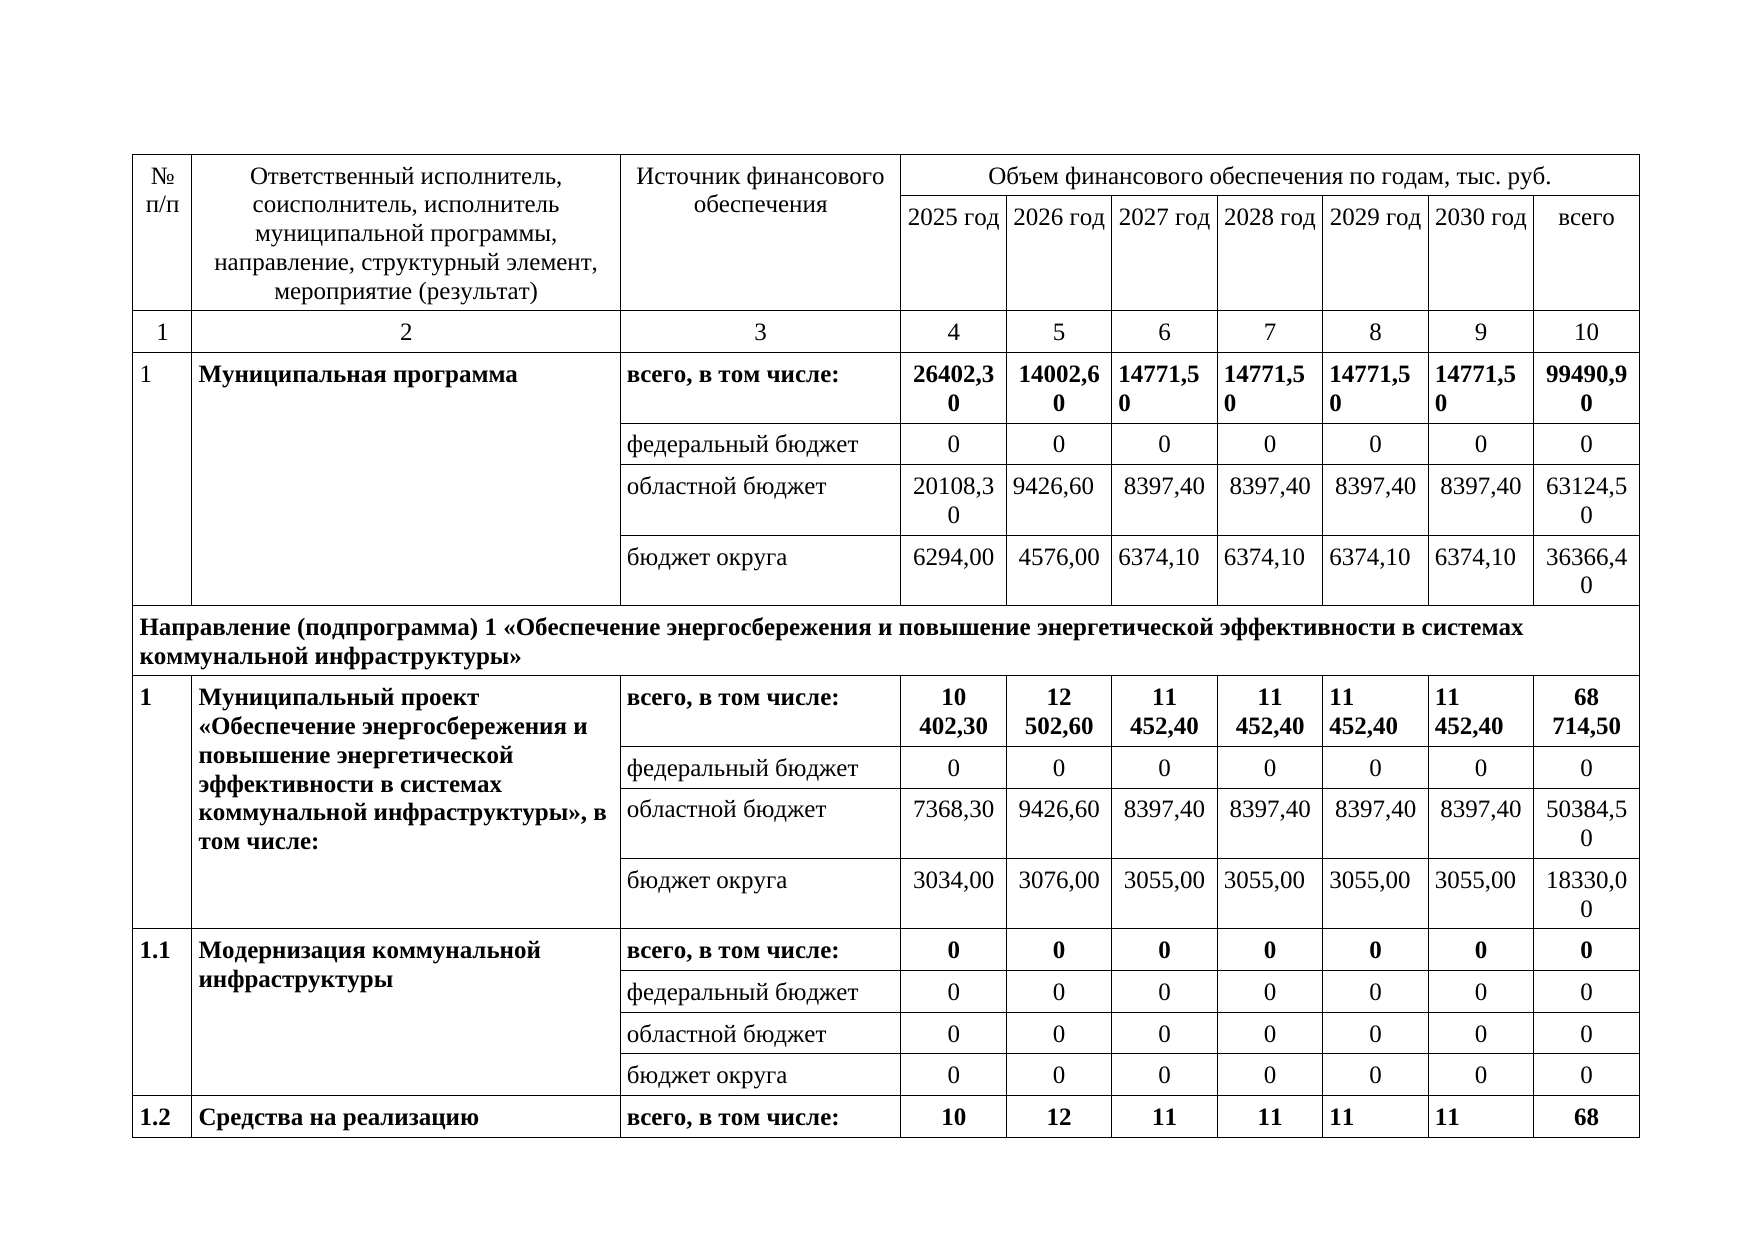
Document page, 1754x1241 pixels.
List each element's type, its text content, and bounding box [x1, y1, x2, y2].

table_cell 11 452,40 [1218, 1096, 1322, 1137]
table_cell 0 [1323, 424, 1428, 464]
table_cell 3055,00 [1112, 859, 1217, 928]
table_cell 14002,60 [1007, 353, 1111, 422]
table_cell 3055,00 [1429, 859, 1533, 928]
table_cell 0 [1323, 1054, 1428, 1095]
table_cell 9 [1429, 311, 1533, 352]
table_cell 10 [1534, 311, 1639, 352]
table_cell 0 [1323, 747, 1428, 787]
table_cell 0 [1218, 971, 1322, 1012]
table_cell 3055,00 [1218, 859, 1322, 928]
table_cell всего, в том числе: [621, 353, 900, 422]
table_cell 14771,50 [1429, 353, 1533, 422]
table_cell 1 [133, 353, 191, 605]
table_cell Муниципальная программа [192, 353, 620, 605]
table_cell 11 452,40 [1323, 676, 1428, 746]
table_cell 14771,50 [1112, 353, 1217, 422]
table_cell 0 [1112, 929, 1217, 970]
table_cell 26402,30 [901, 353, 1006, 422]
table_cell 2027 год [1112, 196, 1217, 310]
table_cell 8397,40 [1323, 465, 1428, 534]
table_cell 11 452,40 [1112, 1096, 1217, 1137]
table_header Источник финансового обеспечения [621, 155, 900, 310]
table_cell 0 [1112, 747, 1217, 787]
table_cell областной бюджет [621, 465, 900, 534]
table_cell 6374,10 [1218, 536, 1322, 605]
table_cell 0 [1534, 971, 1639, 1012]
table_cell 3055,00 [1323, 859, 1428, 928]
table_cell федеральный бюджет [621, 747, 900, 787]
table_cell 14771,50 [1323, 353, 1428, 422]
table_cell 0 [1218, 747, 1322, 787]
table_cell 5 [1007, 311, 1111, 352]
table_cell 8397,40 [1429, 465, 1533, 534]
table_cell 0 [1429, 747, 1533, 787]
table_cell 2025 год [901, 196, 1006, 310]
table_cell 9426,60 [1007, 465, 1111, 534]
table_cell 0 [1112, 424, 1217, 464]
table_cell 0 [901, 971, 1006, 1012]
table_cell 0 [1218, 424, 1322, 464]
table_cell всего, в том числе: [621, 929, 900, 970]
table_cell 2026 год [1007, 196, 1111, 310]
table_cell Муниципальный проект «Обеспечение энергосбережения и повышение энергетической эффективности в системах коммунальной инфраструктуры», в том числе: [192, 676, 620, 928]
table_cell 0 [1218, 1054, 1322, 1095]
table_cell 9426,60 [1007, 789, 1111, 858]
table_cell Модернизация коммунальной инфраструктуры [192, 929, 620, 1095]
table_cell 10 402,30 [901, 676, 1006, 746]
table_cell бюджет округа [621, 859, 900, 928]
table_header № п/п [133, 155, 191, 310]
table_cell 0 [901, 424, 1006, 464]
table_cell 12 502,60 [1007, 1096, 1111, 1137]
table_cell 1.1 [133, 929, 191, 1095]
table_cell 0 [1007, 929, 1111, 970]
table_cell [192, 1096, 620, 1137]
table_cell 6 [1112, 311, 1217, 352]
table_cell 0 [1429, 971, 1533, 1012]
table_cell 11 452,40 [1218, 676, 1322, 746]
table_cell 0 [1007, 1054, 1111, 1095]
table_cell 14771,50 [1218, 353, 1322, 422]
table_cell 0 [1007, 747, 1111, 787]
table_cell 8397,40 [1112, 465, 1217, 534]
table_cell 8397,40 [1112, 789, 1217, 858]
table_cell 8397,40 [1429, 789, 1533, 858]
table_cell 3076,00 [1007, 859, 1111, 928]
table_cell 0 [1323, 971, 1428, 1012]
table_cell 4576,00 [1007, 536, 1111, 605]
table_cell 0 [1534, 929, 1639, 970]
table_cell 0 [901, 747, 1006, 787]
table_cell 1 [133, 676, 191, 928]
table_cell 0 [1007, 971, 1111, 1012]
table_cell 68 714,50 [1534, 676, 1639, 746]
table_cell 0 [1534, 1054, 1639, 1095]
table_cell 20108,30 [901, 465, 1006, 534]
table_cell 0 [1218, 929, 1322, 970]
table_cell 1.2 [133, 1096, 191, 1137]
table_cell всего [1534, 196, 1639, 310]
table_header Ответственный исполнитель, соисполнитель, исполнитель муниципальной программы, направление, структурный элемент, мероприятие (результат) [192, 155, 620, 310]
table_cell 0 [1429, 1054, 1533, 1095]
table_cell 18330,00 [1534, 859, 1639, 928]
table_cell федеральный бюджет [621, 424, 900, 464]
table_cell всего, в том числе: [621, 676, 900, 746]
table_cell 11 452,40 [1429, 676, 1533, 746]
table_cell 99490,90 [1534, 353, 1639, 422]
table_cell 0 [1534, 1013, 1639, 1053]
table_cell 6374,10 [1323, 536, 1428, 605]
table_cell 0 [1429, 1013, 1533, 1053]
table_cell 11 452,40 [1429, 1096, 1533, 1137]
table_cell бюджет округа [621, 536, 900, 605]
table_cell 0 [901, 1054, 1006, 1095]
table_cell 0 [1112, 971, 1217, 1012]
table_cell 0 [1323, 1013, 1428, 1053]
table_cell 68 714,50 [1534, 1096, 1639, 1137]
table_cell 2028 год [1218, 196, 1322, 310]
table_cell 11 452,40 [1323, 1096, 1428, 1137]
table_cell 0 [1534, 424, 1639, 464]
table_cell 7368,30 [901, 789, 1006, 858]
table_cell всего, в том числе: [621, 1096, 900, 1137]
table_cell 2030 год [1429, 196, 1533, 310]
table_cell областной бюджет [621, 1013, 900, 1053]
table_cell 6374,10 [1112, 536, 1217, 605]
table_cell 63124,50 [1534, 465, 1639, 534]
table_cell 0 [1429, 929, 1533, 970]
table_cell 0 [1218, 1013, 1322, 1053]
table_cell 6374,10 [1429, 536, 1533, 605]
table_cell 36366,40 [1534, 536, 1639, 605]
table_cell 0 [1112, 1013, 1217, 1053]
table_cell 0 [1007, 424, 1111, 464]
table_cell 8397,40 [1218, 789, 1322, 858]
table_cell 0 [901, 929, 1006, 970]
table_cell 0 [1429, 424, 1533, 464]
table_cell 8397,40 [1218, 465, 1322, 534]
table_cell 2 [192, 311, 620, 352]
table_cell Направление (подпрограмма) 1 «Обеспечение энергосбережения и повышение энергетической эффективности в системах коммунальной инфраструктуры» [133, 606, 1639, 675]
table_cell 0 [1323, 929, 1428, 970]
table_cell 2029 год [1323, 196, 1428, 310]
table_cell 1 [133, 311, 191, 352]
table_cell 3034,00 [901, 859, 1006, 928]
table_cell 0 [901, 1013, 1006, 1053]
table_cell федеральный бюджет [621, 971, 900, 1012]
table_cell 10 402,30 [901, 1096, 1006, 1137]
table_cell 0 [1007, 1013, 1111, 1053]
table_cell областной бюджет [621, 789, 900, 858]
table_cell 7 [1218, 311, 1322, 352]
table_header Объем финансового обеспечения по годам, тыс. руб. [901, 155, 1639, 195]
table_cell 8397,40 [1323, 789, 1428, 858]
table_cell бюджет округа [621, 1054, 900, 1095]
table_cell 3 [621, 311, 900, 352]
table_cell 0 [1534, 747, 1639, 787]
table_cell 50384,50 [1534, 789, 1639, 858]
table_cell 0 [1112, 1054, 1217, 1095]
table_cell 11 452,40 [1112, 676, 1217, 746]
table_cell 6294,00 [901, 536, 1006, 605]
table_cell 8 [1323, 311, 1428, 352]
table_cell 4 [901, 311, 1006, 352]
table_cell 12 502,60 [1007, 676, 1111, 746]
